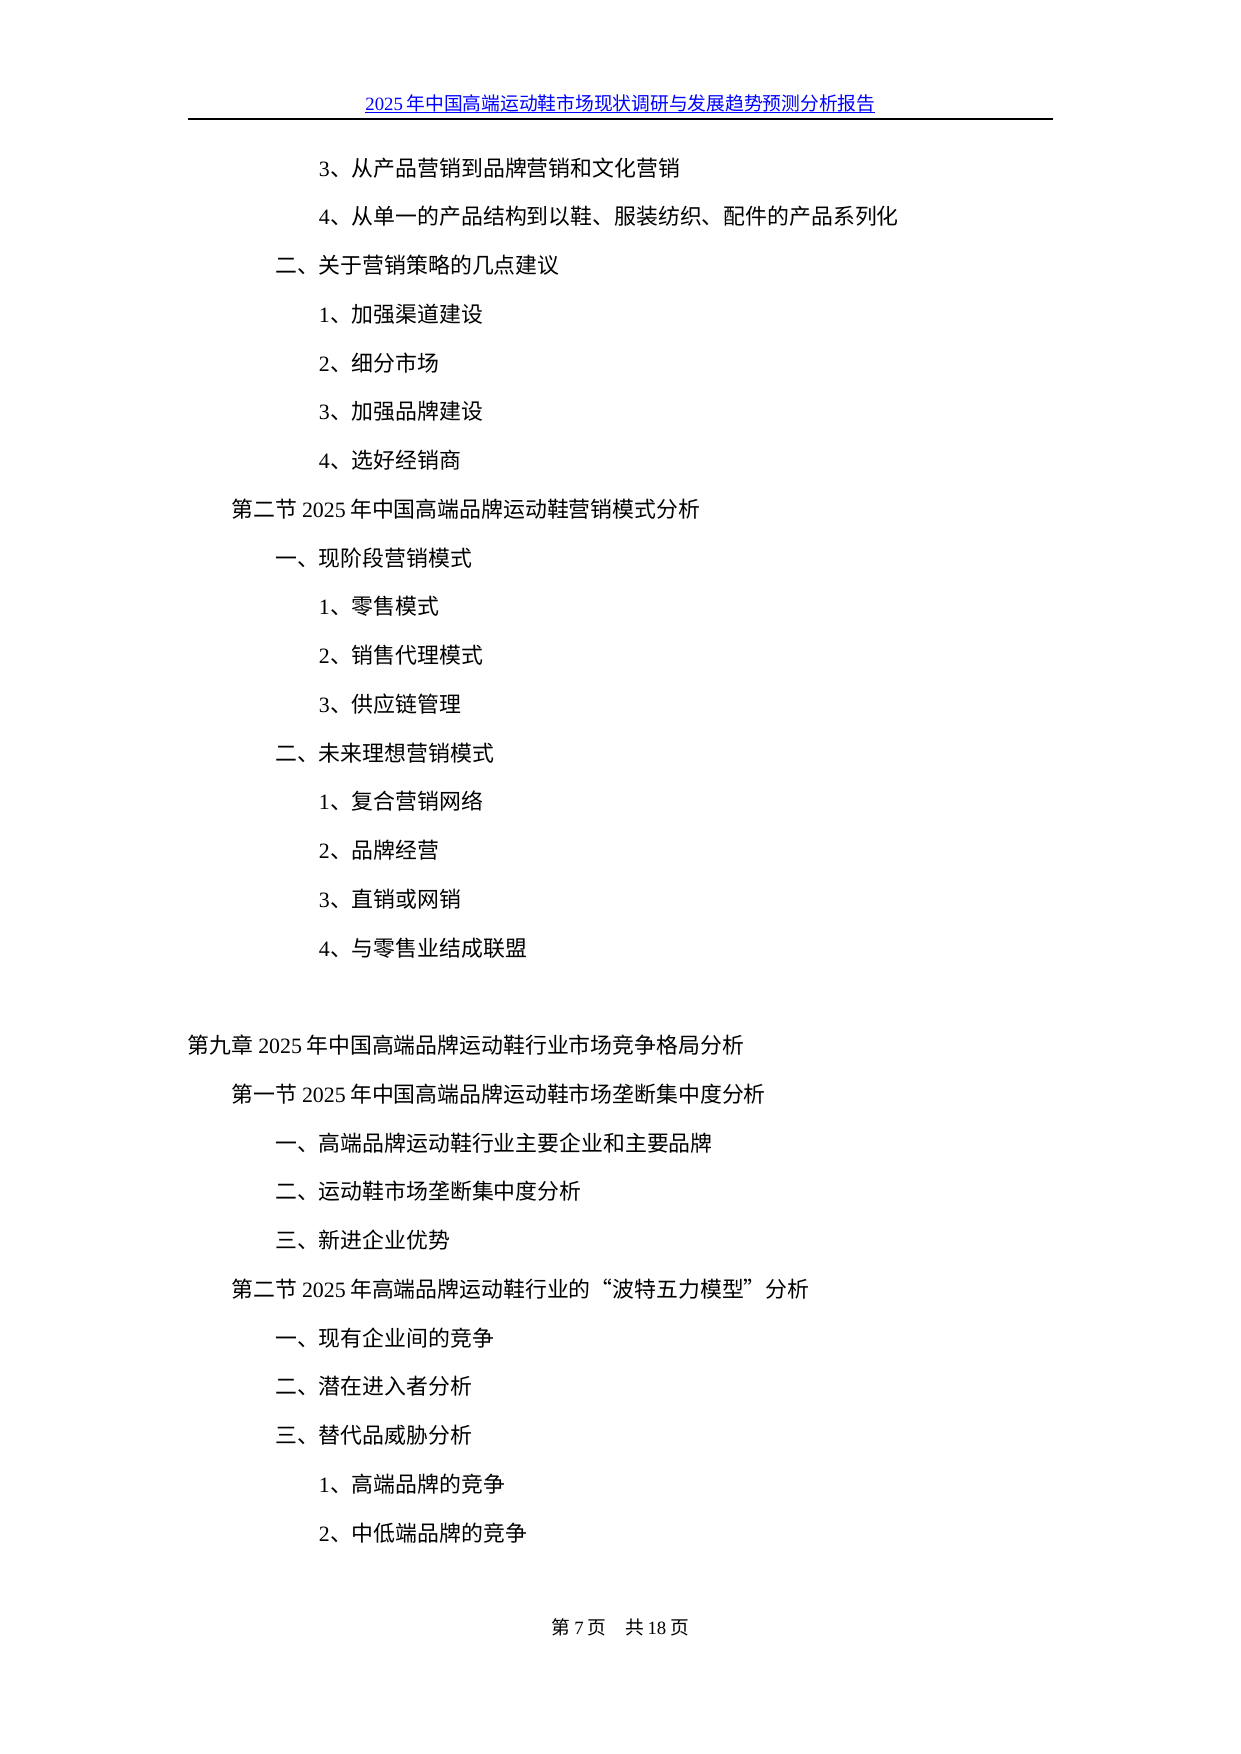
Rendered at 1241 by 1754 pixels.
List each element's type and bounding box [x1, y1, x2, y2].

text [187, 150, 1053, 1548]
